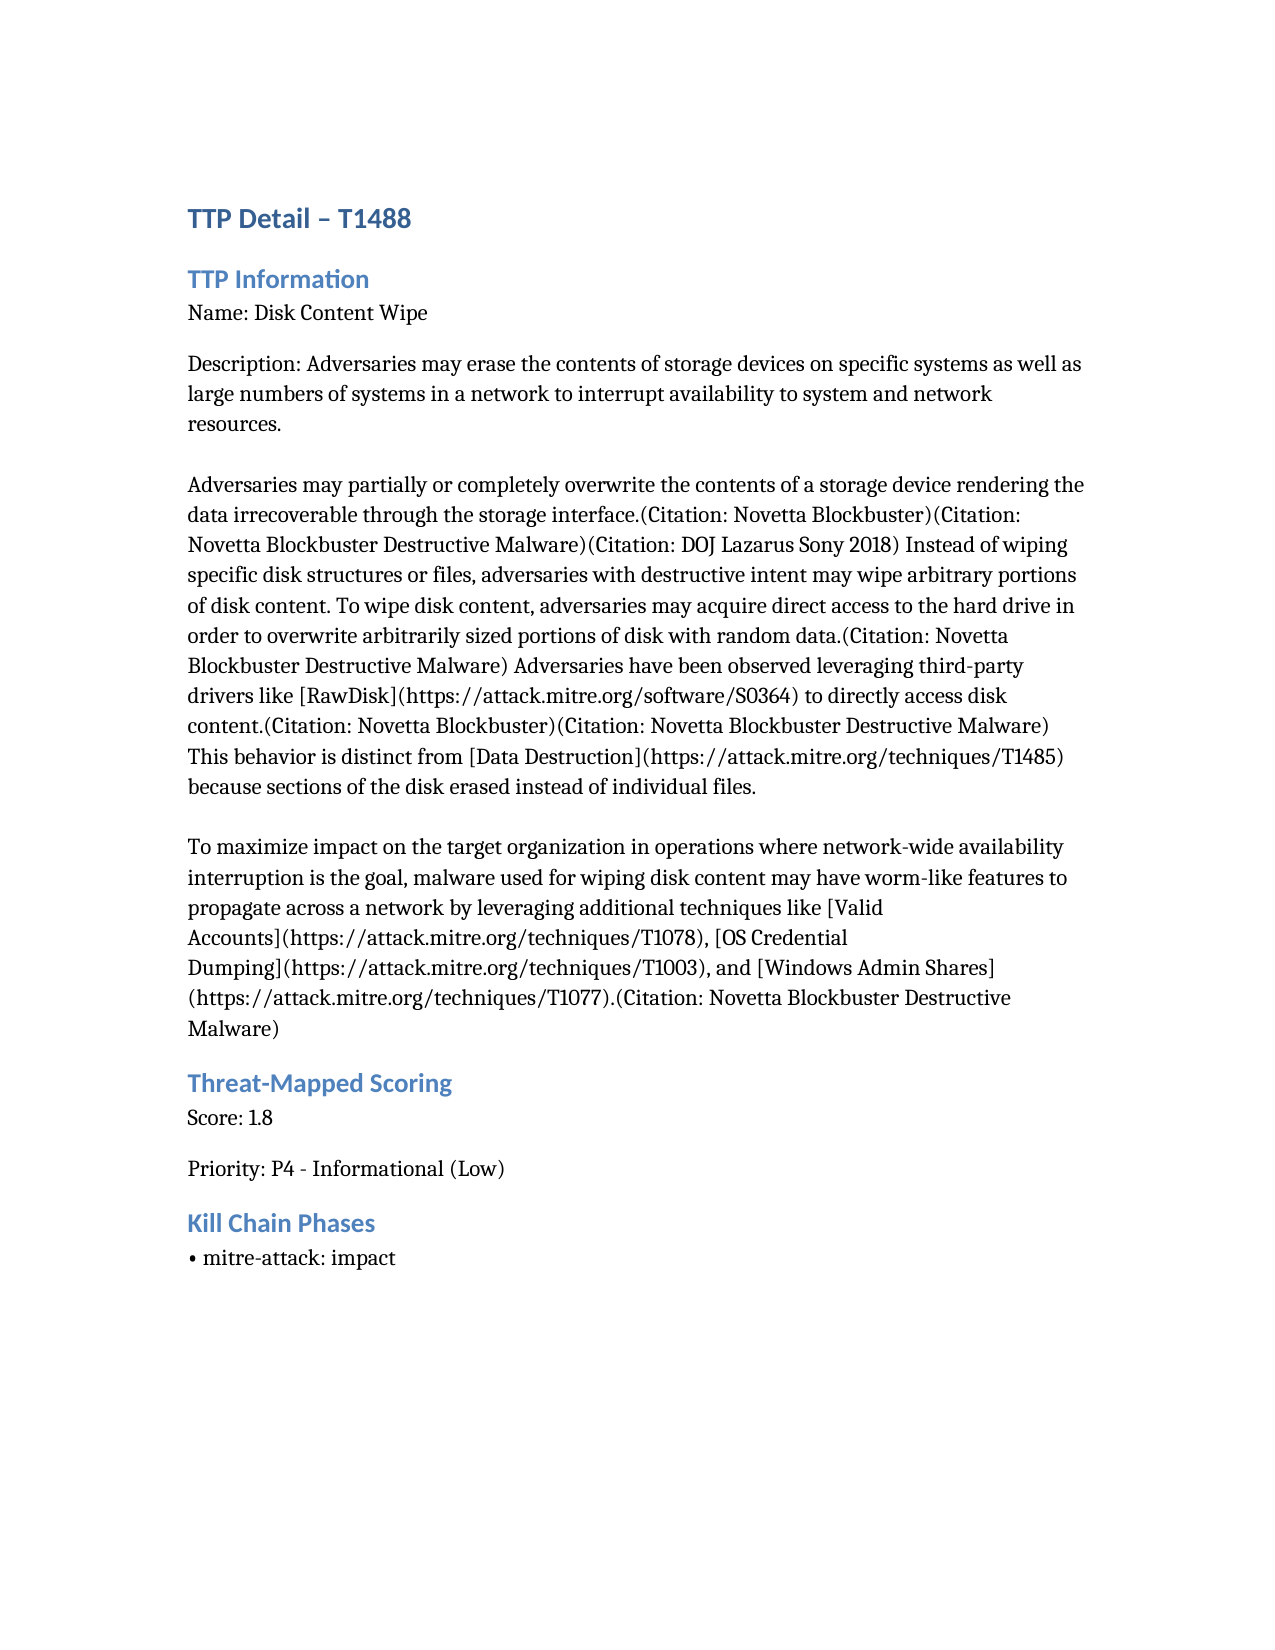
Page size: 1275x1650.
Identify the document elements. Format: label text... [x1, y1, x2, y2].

subtitle TTP Information [187, 262, 1087, 295]
subtitle Kill Chain Phases [187, 1206, 1087, 1239]
text • mitre-attack: impact [187, 1244, 1087, 1271]
subtitle Threat-Mapped Scoring [187, 1066, 1087, 1099]
text Name: Disk Content Wipe [187, 300, 1087, 326]
subtitle TTP Detail – T1488 [187, 200, 1087, 236]
text Priority: P4 - Informational (Low) [187, 1155, 1087, 1182]
text Description: Adversaries may erase the contents of storage devices on specific systems as well as large numbers of systems in a network to interrupt availability to system and network resources. Adversaries may partially or completely overwrite the contents of a storage device rendering the data irrecoverable through the storage interface.(Citation: Novetta Blockbuster)(Citation: Novetta Blockbuster Destructive Malware)(Citation: DOJ Lazarus Sony 2018) Instead of wiping specific disk structures or files, adversaries with destructive intent may wipe arbitrary portions of disk content. To wipe disk content, adversaries may acquire direct access to the hard drive in order to overwrite arbitrarily sized portions of disk with random data.(Citation: Novetta Blockbuster Destructive Malware) Adversaries have been observed leveraging third-party drivers like [RawDisk](https://attack.mitre.org/software/S0364) to directly access disk content.(Citation: Novetta Blockbuster)(Citation: Novetta Blockbuster Destructive Malware) This behavior is distinct from [Data Destruction](https://attack.mitre.org/techniques/T1485) because sections of the disk erased instead of individual files. To maximize impact on the target organization in operations where network-wide availability interruption is the goal, malware used for wiping disk content may have worm-like features to propagate across a network by leveraging additional techniques like [Valid Accounts](https://attack.mitre.org/techniques/T1078), [OS Credential Dumping](https://attack.mitre.org/techniques/T1003), and [Windows Admin Shares](https://attack.mitre.org/techniques/T1077).(Citation: Novetta Blockbuster Destructive Malware) [187, 351, 1087, 1042]
text Score: 1.8 [187, 1104, 1087, 1131]
